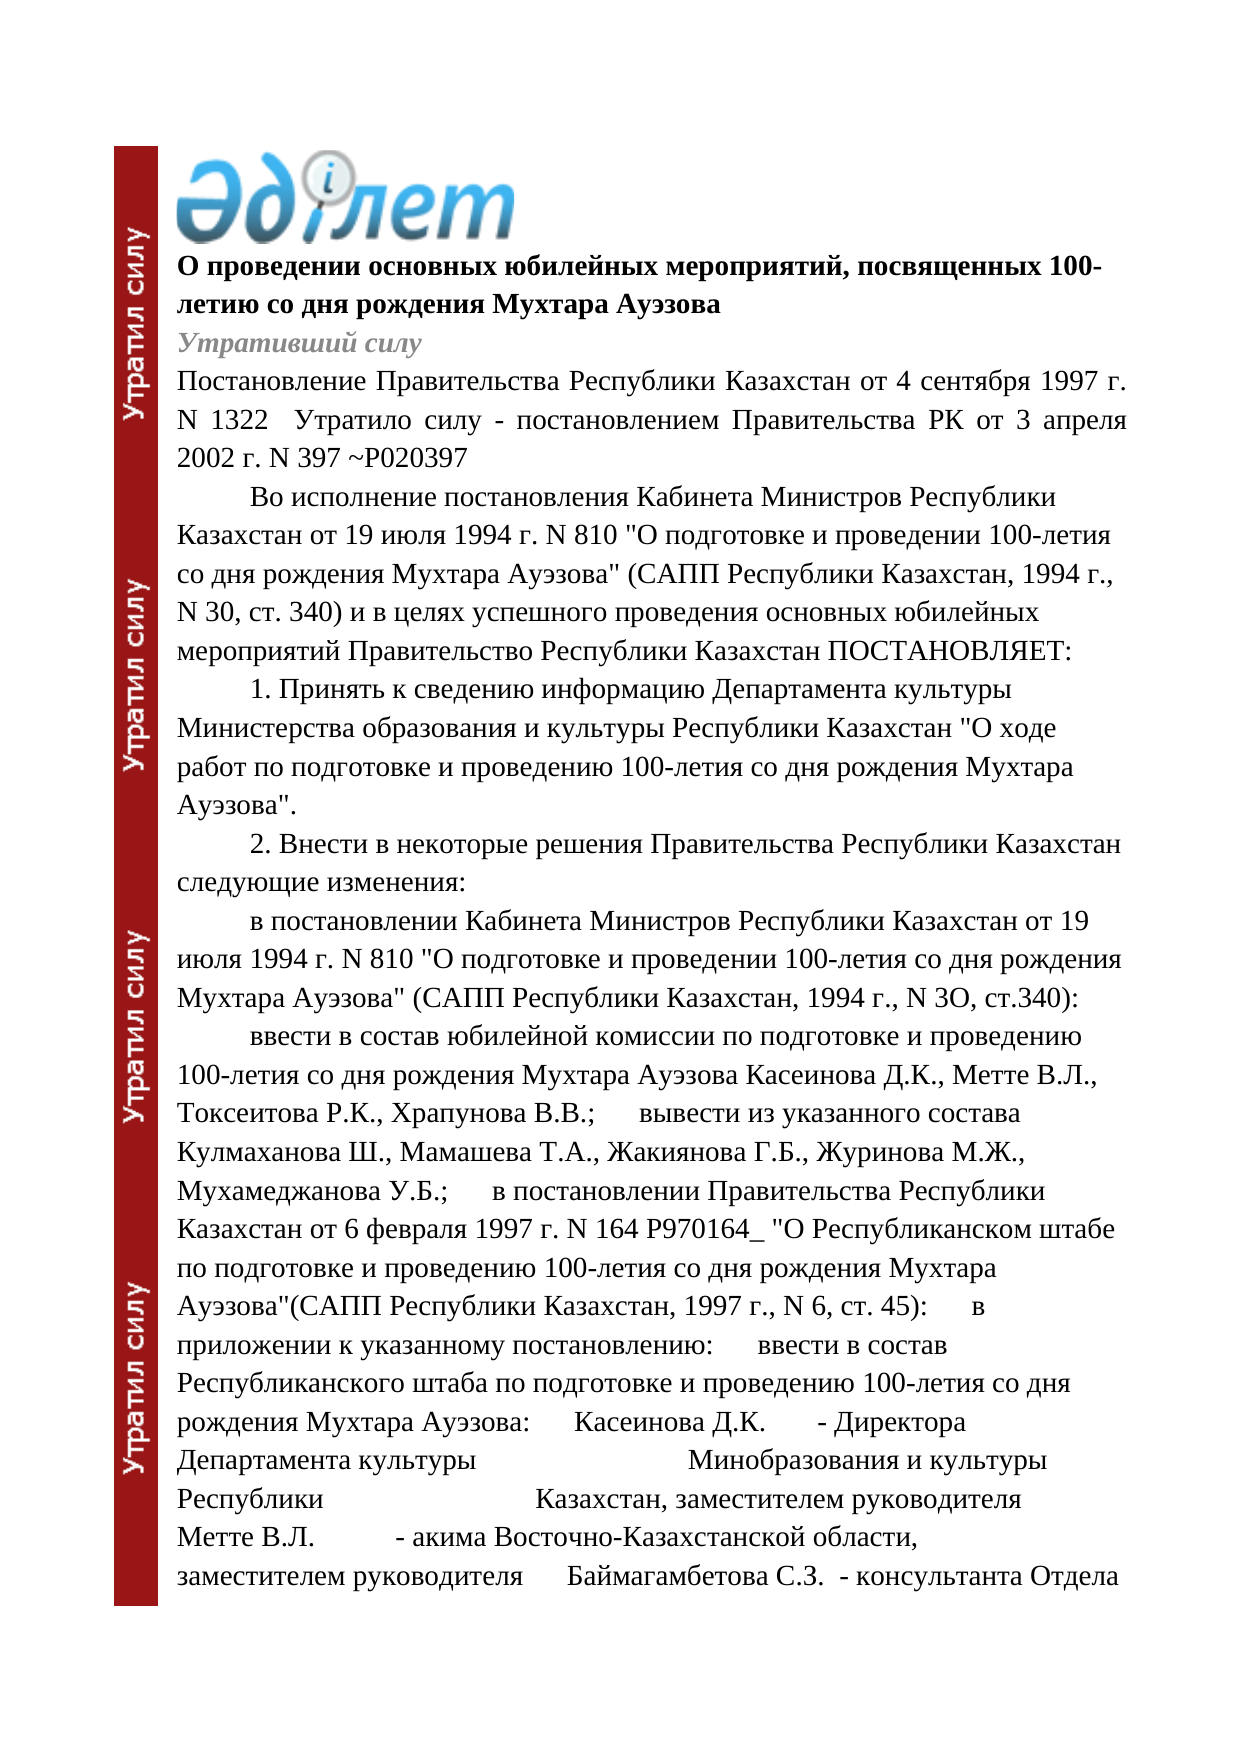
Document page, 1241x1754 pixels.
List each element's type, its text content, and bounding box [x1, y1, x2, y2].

text Утративший силу [112, 325, 1128, 358]
picture [114, 358, 158, 363]
text Постановление Правительства Республики Казахстан от 4 сентября 1997 г. N 1322 Утратило силу - постановлением Правительства РК от 3 апреля 2002 г. N 397 ~P020397 [112, 363, 1128, 474]
text О проведении основных юбилейных мероприятий, посвященных 100-летию со дня рождения Мухтара Ауэзова [112, 248, 1128, 320]
picture [176, 150, 515, 244]
picture [114, 474, 158, 479]
picture [114, 320, 158, 325]
picture [114, 1052, 158, 1057]
picture [114, 1592, 158, 1606]
picture [114, 146, 158, 248]
text Во исполнение постановления Кабинета Министров Республики Казахстан от 19 июля 1994 г. N 810 "О подготовке и проведении 100-летия со дня рождения Мухтара Ауэзова" (САПП Республики Казахстан, 1994 г., N 30, ст. 340) и в целях успешного проведения основных юбилейных мероприятий Правительство Республики Казахстан ПОСТАНОВЛЯЕТ: 1. Принять к сведению информацию Департамента культуры Министерства образования и культуры Республики Казахстан "О ходе работ по подготовке и проведению 100-летия со дня рождения Мухтара Ауэзова". 2. Внести в некоторые решения Правительства Республики Казахстан следующие изменения: в постановлении Кабинета Министров Республики Казахстан от 19 июля 1994 г. N 810 "О подготовке и проведении 100-летия со дня рождения Мухтара Ауэзова" (САПП Республики Казахстан, 1994 г., N 3О, ст.340): ввести в состав юбилейной комиссии по подготовке и проведению [112, 479, 1128, 1052]
